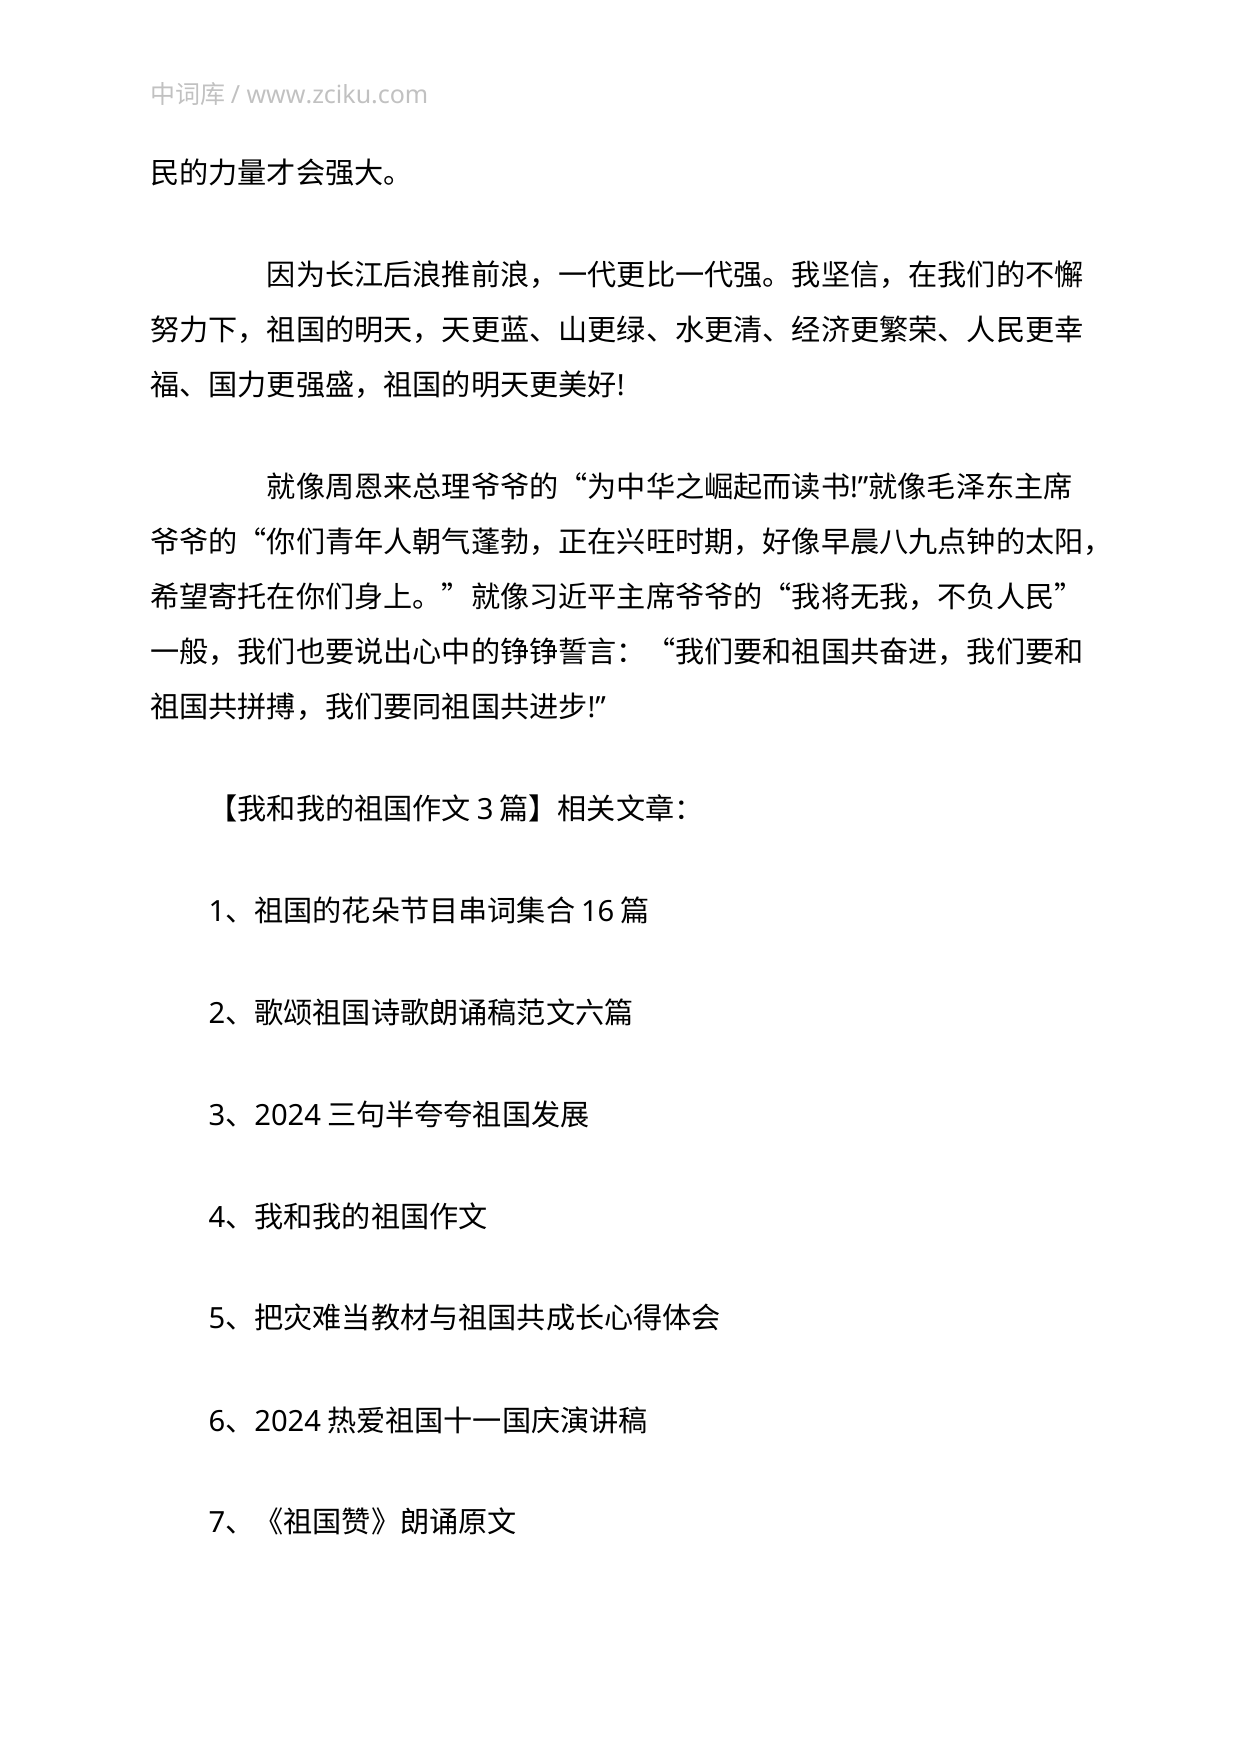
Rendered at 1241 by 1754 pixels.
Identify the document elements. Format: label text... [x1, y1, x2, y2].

text 6、2024热爱祖国十一国庆演讲稿 [150, 1397, 1090, 1439]
text 1、祖国的花朵节目串词集合16篇 [150, 887, 1090, 929]
text 2、歌颂祖国诗歌朗诵稿范文六篇 [150, 989, 1090, 1032]
text 就像周恩来总理爷爷的“为中华之崛起而读书!”就像毛泽东主席爷爷的“你们青年人朝气蓬勃，正在兴旺时期，好像早晨八九点钟的太阳，希望寄托在你们身上。”就像习近平主席爷爷的“我将无我，不负人民”一般，我们也要说出心中的铮铮誓言：“我们要和祖国共奋进，我们要和祖国共拼搏，我们要同祖国共进步!” [150, 463, 1090, 726]
text 4、我和我的祖国作文 [150, 1193, 1090, 1236]
text 5、把灾难当教材与祖国共成长心得体会 [150, 1295, 1090, 1337]
text 7、《祖国赞》朗诵原文 [150, 1499, 1090, 1541]
text 因为长江后浪推前浪，一代更比一代强。我坚信，在我们的不懈努力下，祖国的明天，天更蓝、山更绿、水更清、经济更繁荣、人民更幸福、国力更强盛，祖国的明天更美好! [150, 252, 1090, 404]
text 【我和我的祖国作文3篇】相关文章： [150, 785, 1090, 828]
text 3、2024三句半夸夸祖国发展 [150, 1091, 1090, 1133]
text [150, 150, 1090, 192]
